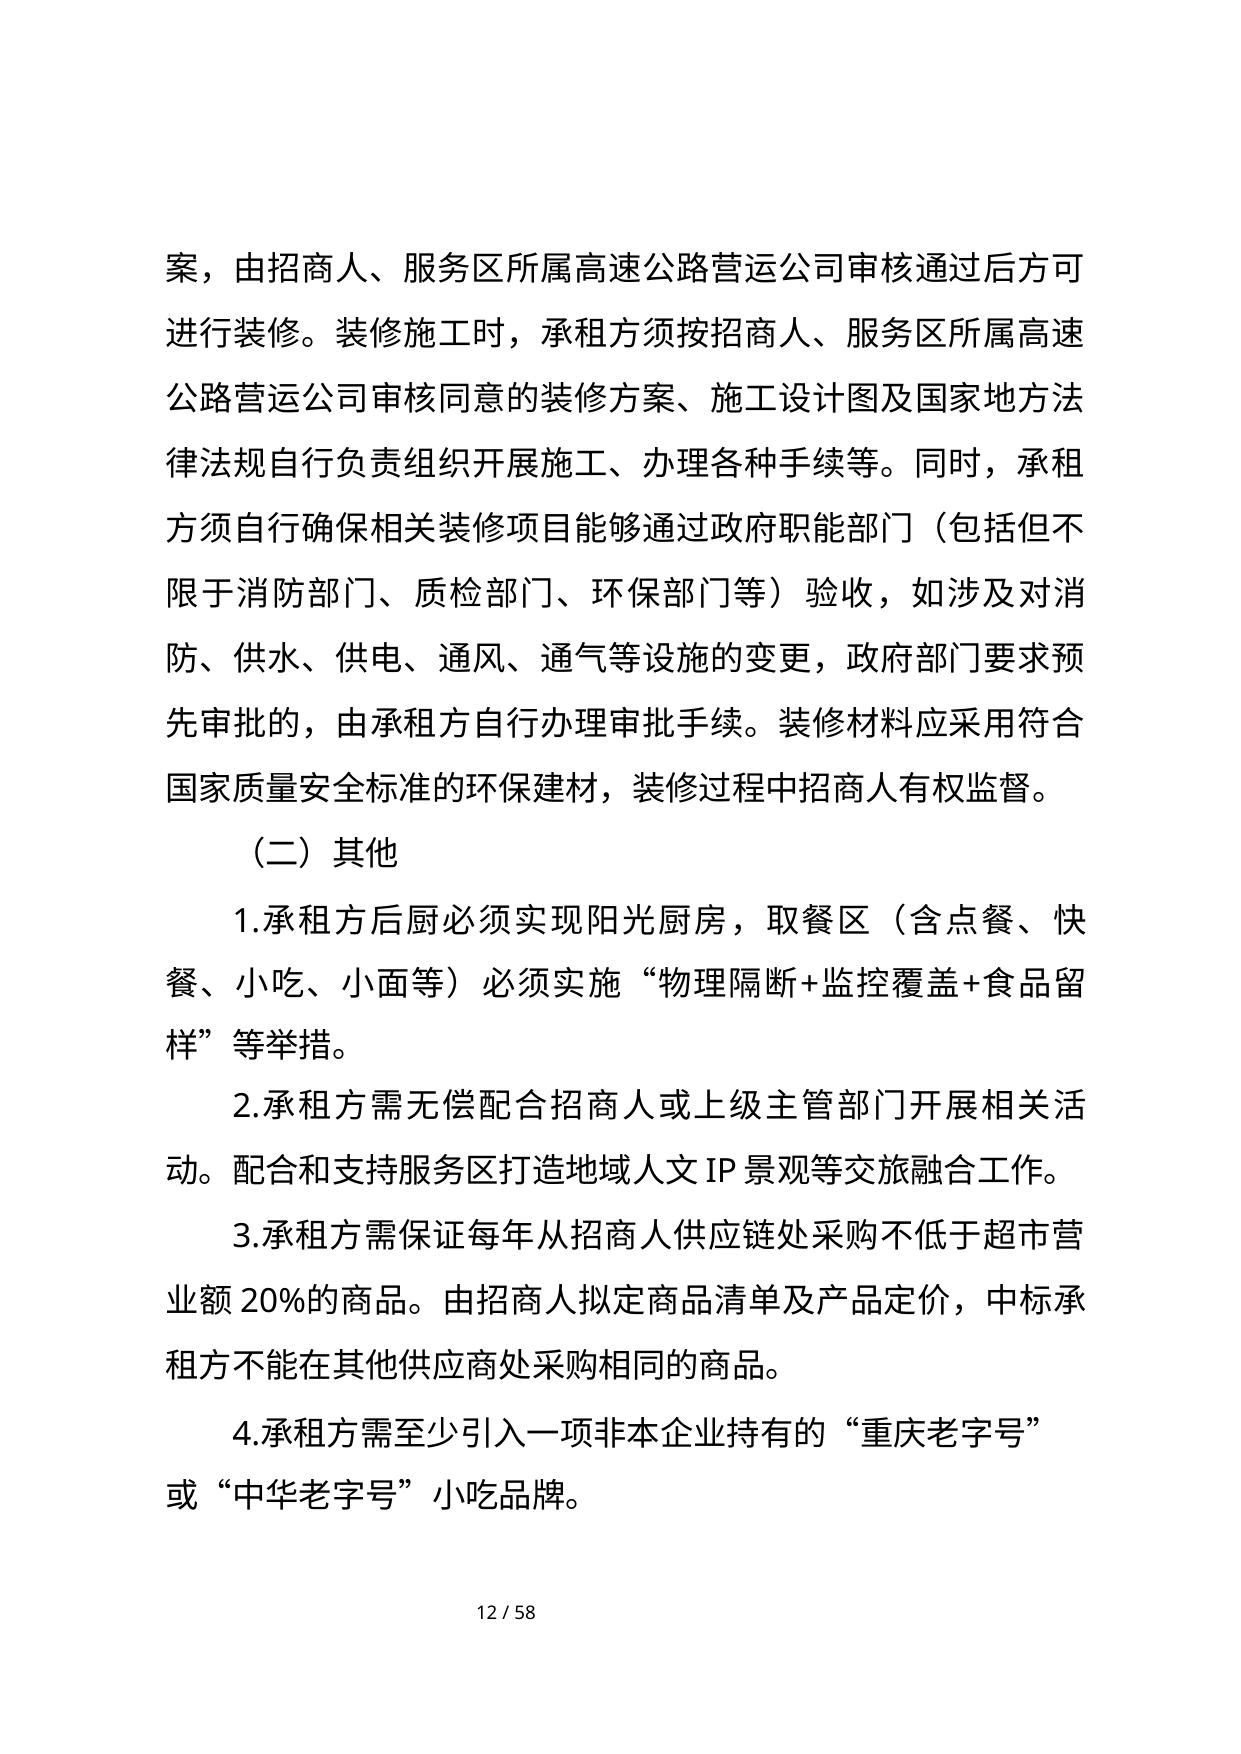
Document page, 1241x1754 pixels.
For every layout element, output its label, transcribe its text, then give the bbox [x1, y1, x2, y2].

text 1.承租方后厨必须实现阳光厨房，取餐区（含点餐、快餐、小吃、小面等）必须实施“物理隔断+监控覆盖+食品留样”等举措。 [165, 883, 1087, 1070]
text 2.承租方需无偿配合招商人或上级主管部门开展相关活动。配合和支持服务区打造地域人文IP景观等交旅融合工作。 [165, 1070, 1087, 1200]
text 4.承租方需至少引入一项非本企业持有的“重庆老字号”或“中华老字号”小吃品牌。 [165, 1395, 1087, 1520]
text （二）其他 [165, 818, 1087, 883]
text 3.承租方需保证每年从招商人供应链处采购不低于超市营业额20%的商品。由招商人拟定商品清单及产品定价，中标承租方不能在其他供应商处采购相同的商品。 [165, 1200, 1087, 1395]
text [165, 233, 1087, 818]
